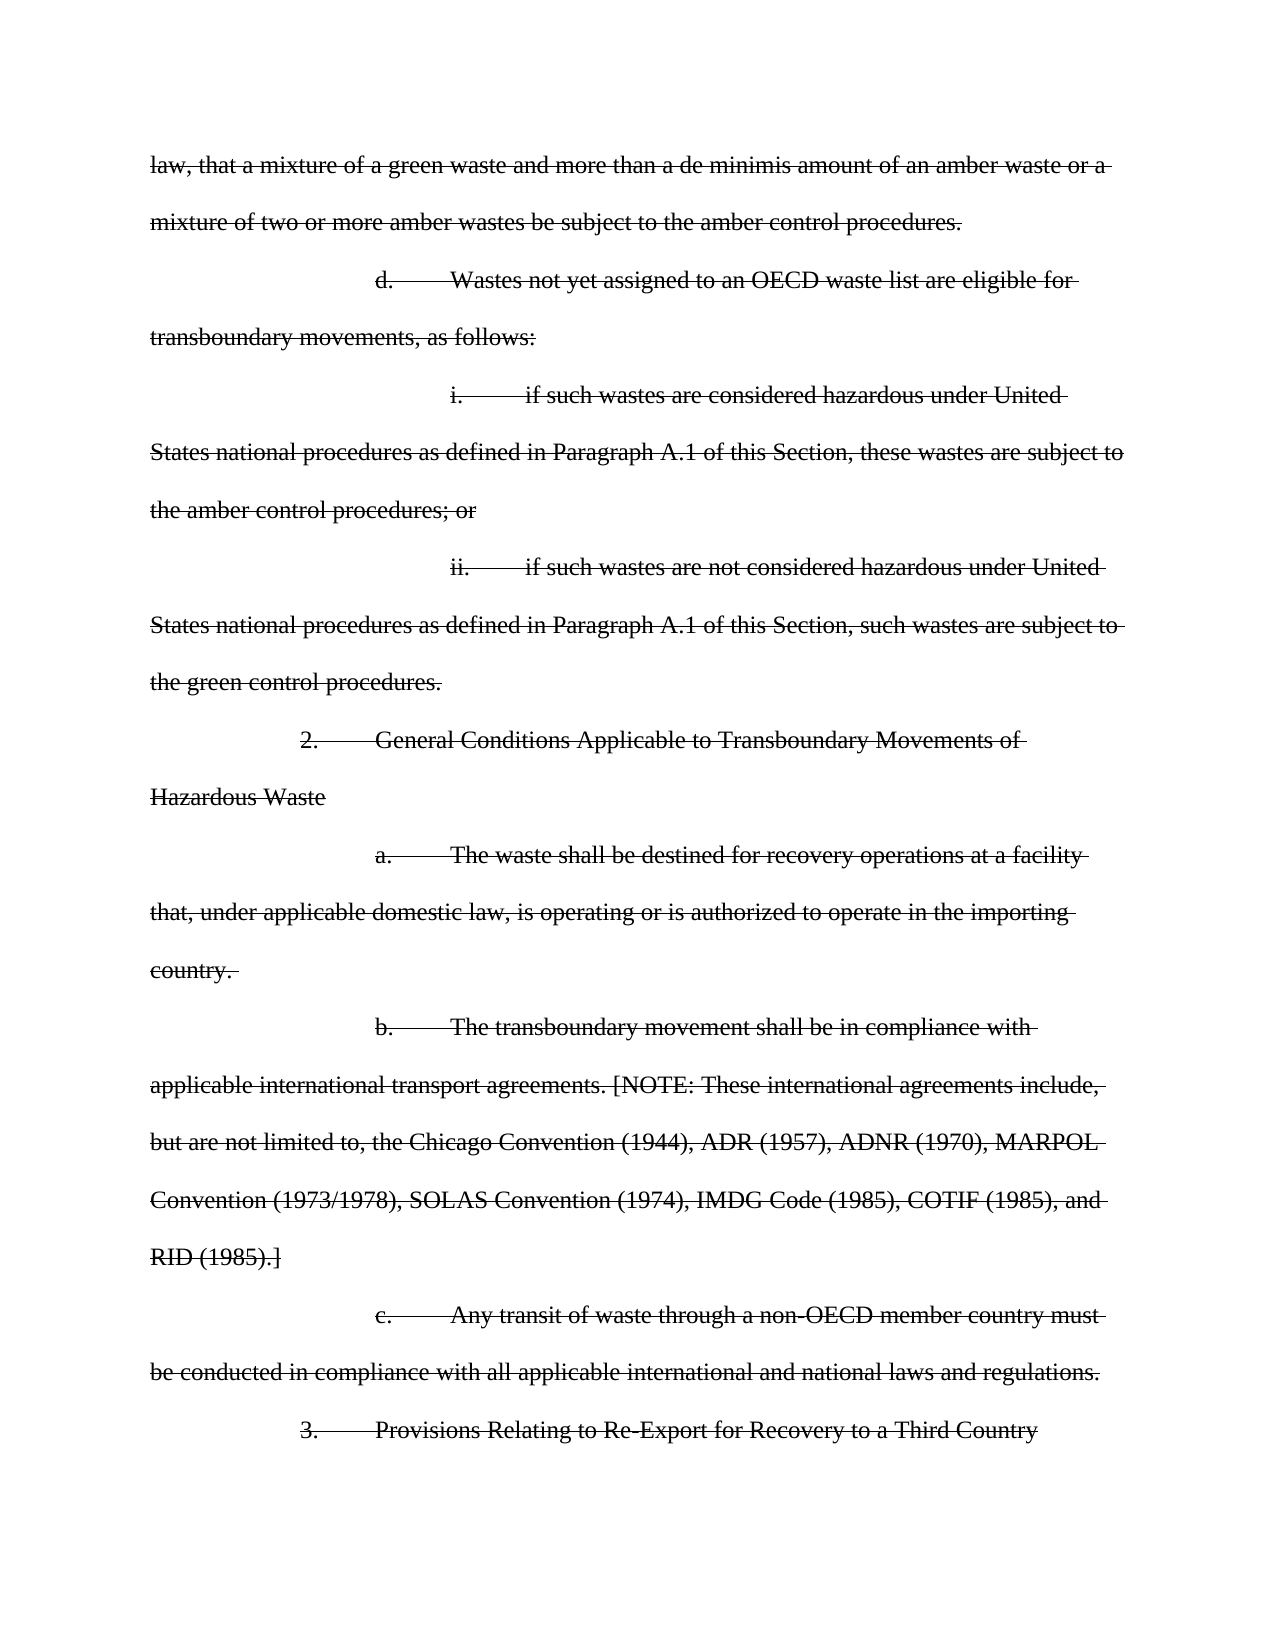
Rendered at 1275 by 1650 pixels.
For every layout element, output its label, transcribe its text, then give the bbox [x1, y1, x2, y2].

text a. The waste shall be destined for recovery operations at a facility that, under applicable domestic law, is operating or is authorized to operate in the importing country. [150, 840, 1125, 984]
text i. if such wastes are considered hazardous under United States national procedures as defined in Paragraph A.1 of this Section, these wastes are subject to the amber control procedures; or [150, 380, 1125, 524]
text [150, 150, 1125, 236]
text ii. if such wastes are not considered hazardous under United States national procedures as defined in Paragraph A.1 of this Section, such wastes are subject to the green control procedures. [150, 552, 1125, 626]
text 2. General Conditions Applicable to Transboundary Movements of Hazardous Waste [150, 725, 1125, 811]
text ii. if such wastes are not considered hazardous under United States national procedures as defined in Paragraph A.1 of this Section, such wastes are subject to the green control procedures. [150, 627, 1125, 696]
text d. Wastes not yet assigned to an OECD waste list are eligible for transboundary movements, as follows: [150, 265, 1125, 351]
text 3. Provisions Relating to Re-Export for Recovery to a Third Country [150, 1415, 1125, 1444]
text b. The transboundary movement shall be in compliance with applicable international transport agreements. [NOTE: These international agreements include, but are not limited to, the Chicago Convention (1944), ADR (1957), ADNR (1970), MARPOL Convention (1973/1978), SOLAS Convention (1974), IMDG Code (1985), COTIF (1985), and RID (1985).] [150, 1012, 1125, 1271]
text c. Any transit of waste through a non-OECD member country must be conducted in compliance with all applicable international and national laws and regulations. [150, 1300, 1125, 1386]
